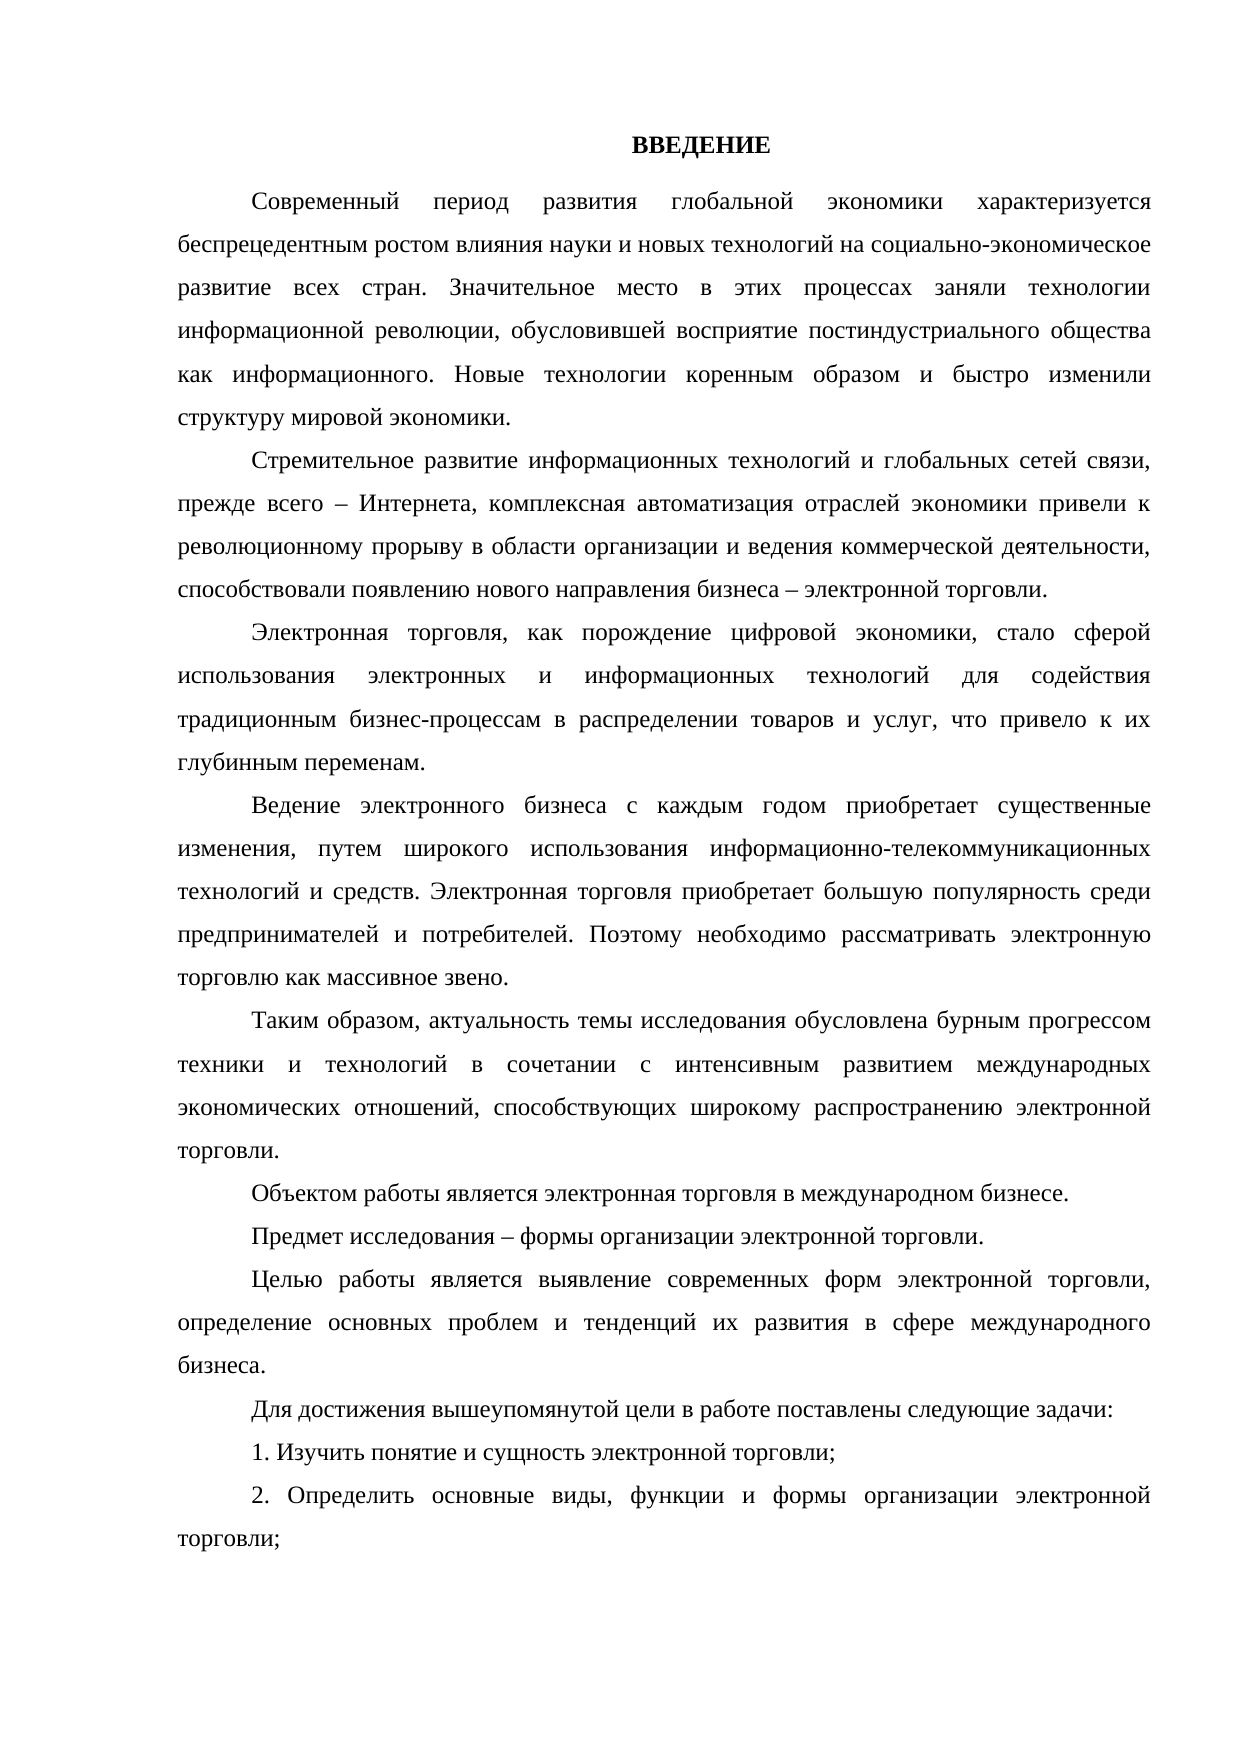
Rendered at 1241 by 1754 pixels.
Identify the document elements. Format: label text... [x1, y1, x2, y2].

text Современный период развития глобальной экономики характеризуется беспрецедентным ростом влияния науки и новых технологий на социально-экономическое развитие всех стран. Значительное место в этих процессах заняли технологии информационной революции, обусловившей восприятие постиндустриального общества как информационного. Новые технологии коренным образом и быстро изменили структуру мировой экономики. [177, 186, 1152, 431]
text Предмет исследования – формы организации электронной торговли. [177, 1221, 1152, 1250]
text Для достижения вышеупомянутой цели в работе поставлены следующие задачи: [177, 1394, 1152, 1422]
text 1. Изучить понятие и сущность электронной торговли; [177, 1437, 1152, 1466]
text Стремительное развитие информационных технологий и глобальных сетей связи, прежде всего – Интернета, комплексная автоматизация отраслей экономики привели к революционному прорыву в области организации и ведения коммерческой деятельности, способствовали появлению нового направления бизнеса – электронной торговли. [177, 445, 1152, 603]
text Введение [177, 131, 1152, 159]
text Ведение электронного бизнеса с каждым годом приобретает существенные изменения, путем широкого использования информационно-телекоммуникационных технологий и средств. Электронная торговля приобретает большую популярность среди предпринимателей и потребителей. Поэтому необходимо рассматривать электронную торговлю как массивное звено. [177, 790, 1152, 991]
text 2. Определить основные виды, функции и формы организации электронной торговли; [177, 1480, 1152, 1552]
text Целью работы является выявление современных форм электронной торговли, определение основных проблем и тенденций их развития в сфере международного бизнеса. [177, 1264, 1152, 1379]
text Объектом работы является электронная торговля в международном бизнесе. [177, 1178, 1152, 1207]
text Таким образом, актуальность темы исследования обусловлена бурным прогрессом техники и технологий в сочетании с интенсивным развитием международных экономических отношений, способствующих широкому распространению электронной торговли. [177, 1006, 1152, 1164]
text Электронная торговля, как порождение цифровой экономики, стало сферой использования электронных и информационных технологий для содействия традиционным бизнес-процессам в распределении товаров и услуг, что привело к их глубинным переменам. [177, 617, 1152, 776]
